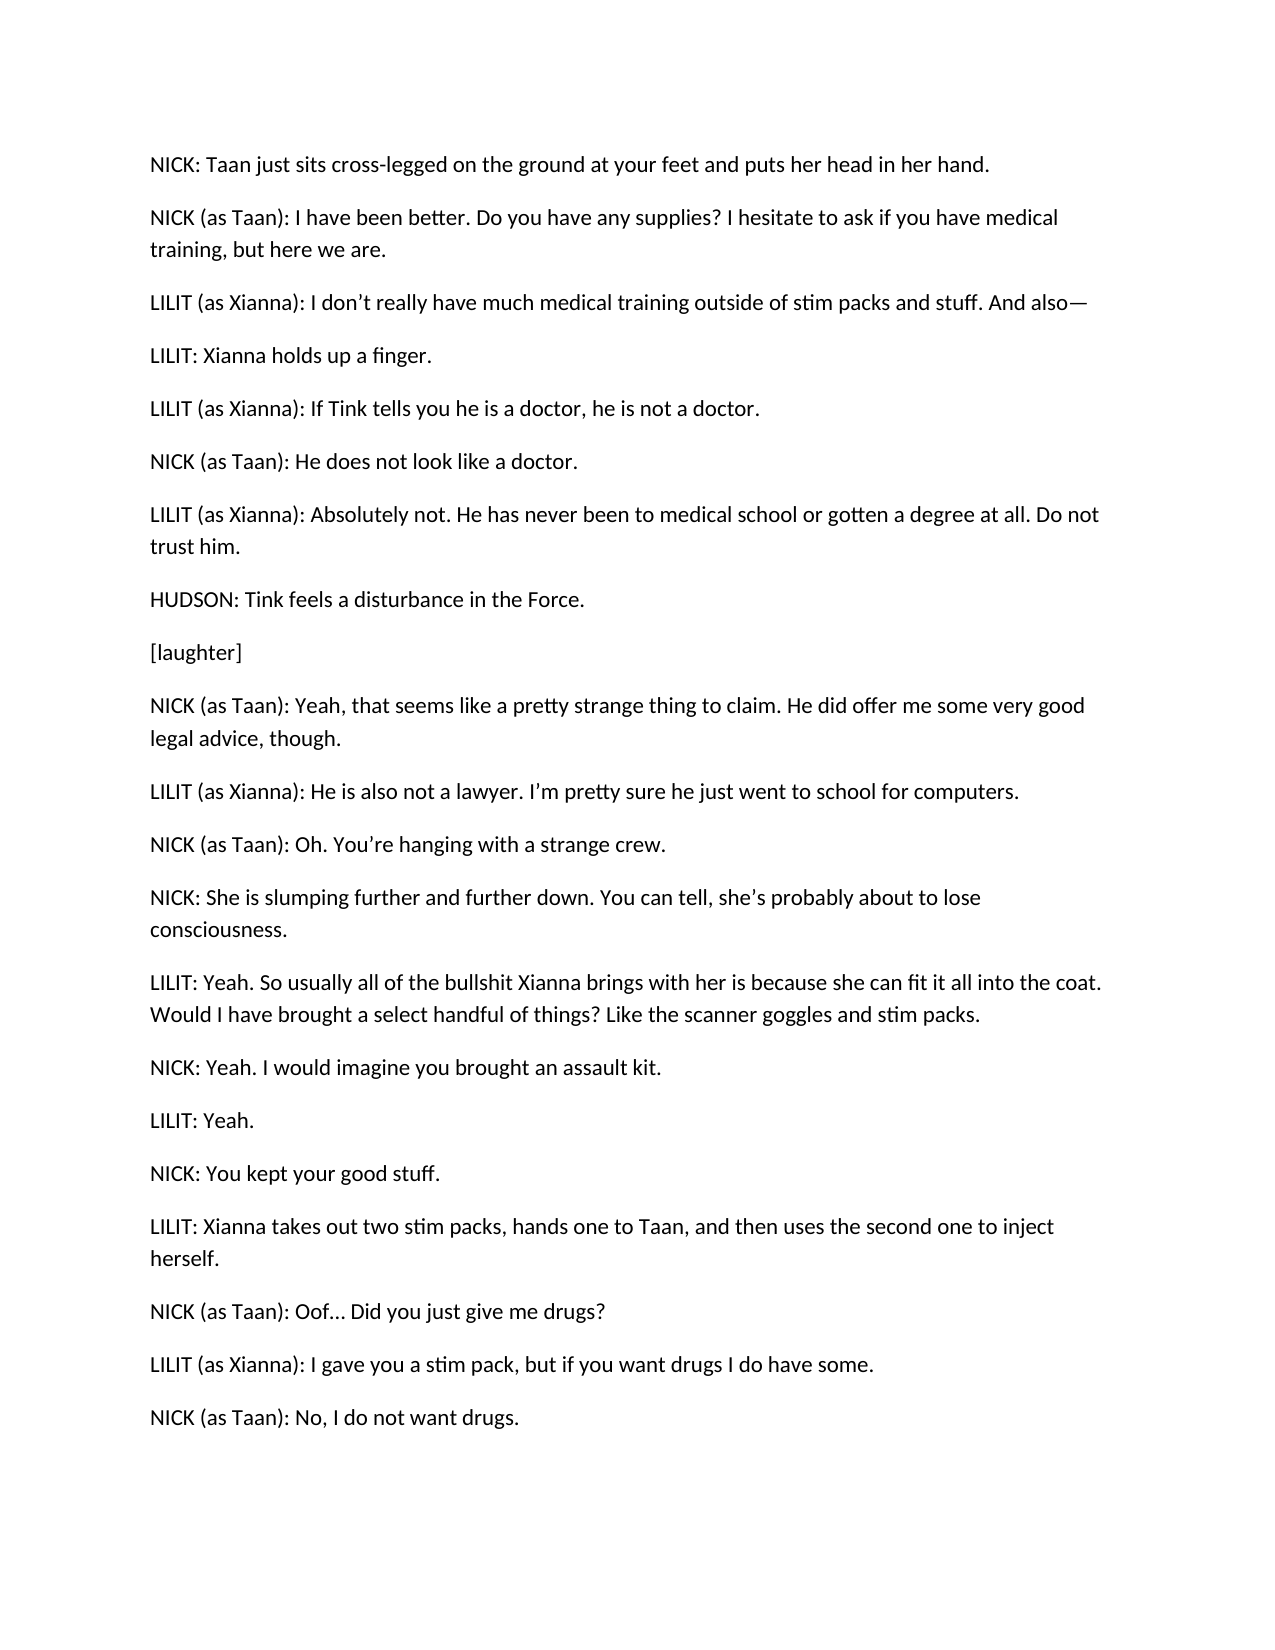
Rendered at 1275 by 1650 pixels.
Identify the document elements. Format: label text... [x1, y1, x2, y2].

text LILIT (as Xianna): I don’t really have much medical training outside of stim packs and stuff. And also— [150, 288, 1125, 316]
text LILIT (as Xianna): If Tink tells you he is a doctor, he is not a doctor. [150, 394, 1125, 422]
text NICK (as Taan): Oh. You’re hanging with a strange crew. [150, 830, 1125, 858]
text LILIT (as Xianna): I gave you a stim pack, but if you want drugs I do have some. [150, 1351, 1125, 1378]
text NICK (as Taan): Yeah, that seems like a pretty strange thing to claim. He did offer me some very good legal advice, though. [150, 692, 1125, 752]
text NICK: Yeah. I would imagine you brought an assault kit. [150, 1053, 1125, 1081]
text NICK: She is slumping further and further down. You can tell, she’s probably about to lose consciousness. [150, 883, 1125, 943]
text HUDSON: Tink feels a disturbance in the Force. [150, 586, 1125, 613]
text [laughter] [150, 638, 1125, 667]
text NICK (as Taan): No, I do not want drugs. [150, 1403, 1125, 1432]
text NICK (as Taan): I have been better. Do you have any supplies? I hesitate to ask if you have medical training, but here we are. [150, 203, 1125, 263]
text LILIT (as Xianna): Absolutely not. He has never been to medical school or gotten a degree at all. Do not trust him. [150, 500, 1125, 561]
text NICK (as Taan): Oof… Did you just give me drugs? [150, 1297, 1125, 1326]
text LILIT: Yeah. [150, 1106, 1125, 1134]
text NICK: You kept your good stuff. [150, 1159, 1125, 1187]
text NICK (as Taan): He does not look like a doctor. [150, 447, 1125, 475]
text LILIT (as Xianna): He is also not a lawyer. I’m pretty sure he just went to school for computers. [150, 777, 1125, 805]
text LILIT: Yeah. So usually all of the bullshit Xianna brings with her is because she can fit it all into the coat. Would I have brought a select handful of things? Like the scanner goggles and stim packs. [150, 968, 1125, 1028]
text NICK: Taan just sits cross-legged on the ground at your feet and puts her head in her hand. [150, 150, 1125, 178]
text LILIT: Xianna holds up a finger. [150, 341, 1125, 369]
text LILIT: Xianna takes out two stim packs, hands one to Taan, and then uses the second one to inject herself. [150, 1212, 1125, 1272]
